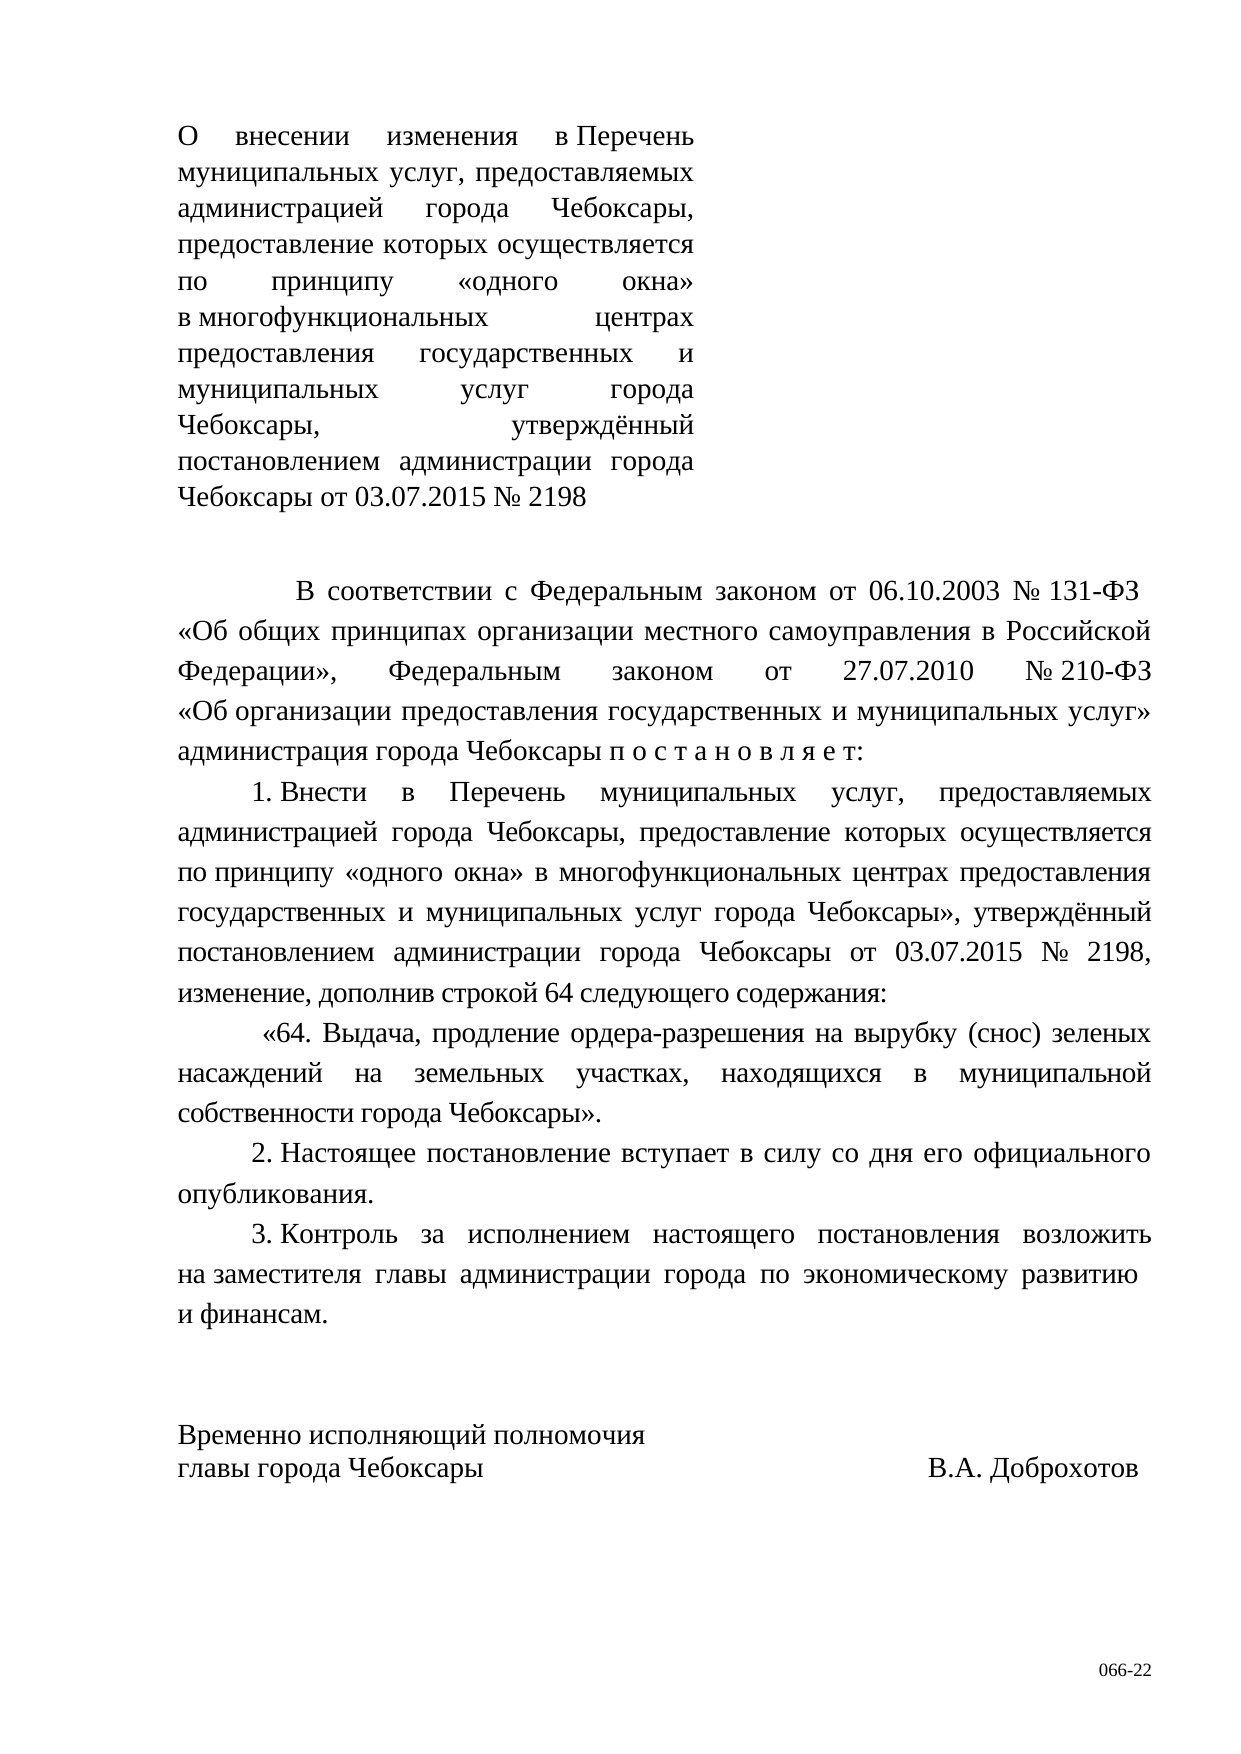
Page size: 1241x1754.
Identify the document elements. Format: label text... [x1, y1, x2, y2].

list 2. Настоящее постановление вступает в силу со дня его официального опубликования. [177, 1136, 1152, 1209]
text О внесении изменения в Перечень муниципальных услуг, предоставляемых администрацией города Чебоксары, предоставление которых осуществляется по принципу «одного окна» в многофункциональных центрах предоставления государственных и муниципальных услуг города Чебоксары, утверждённый постановлением администрации города Чебоксары от 03.07.2015 № 2198 [177, 118, 694, 513]
list 1. Внести в Перечень муниципальных услуг, предоставляемых администрацией города Чебоксары, предоставление которых осуществляется по принципу «одного окна» в многофункциональных центрах предоставления государственных и муниципальных услуг города Чебоксары», утверждённый постановлением администрации города Чебоксары от 03.07.2015 № 2198, изменение, дополнив строкой 64 следующего содержания: [177, 774, 1152, 1008]
text главы города Чебоксары В.А. Доброхотов [177, 1451, 1152, 1484]
text «64. Выдача, продление ордера-разрешения на вырубку (снос) зеленых насаждений на земельных участках, находящихся в муниципальной собственности города Чебоксары». [177, 1015, 1152, 1129]
text Временно исполняющий полномочия [177, 1417, 1152, 1451]
list В соответствии с Федеральным законом от 06.10.2003 № 131-ФЗ «Об общих принципах организации местного самоуправления в Российской Федерации», Федеральным законом от 27.07.2010 № 210-ФЗ «Об организации предоставления государственных и муниципальных услуг» администрация города Чебоксары п о с т а н о в л я е т: [177, 573, 1152, 767]
list 3. Контроль за исполнением настоящего постановления возложить на заместителя главы администрации города по экономическому развитию и финансам. [177, 1216, 1152, 1330]
